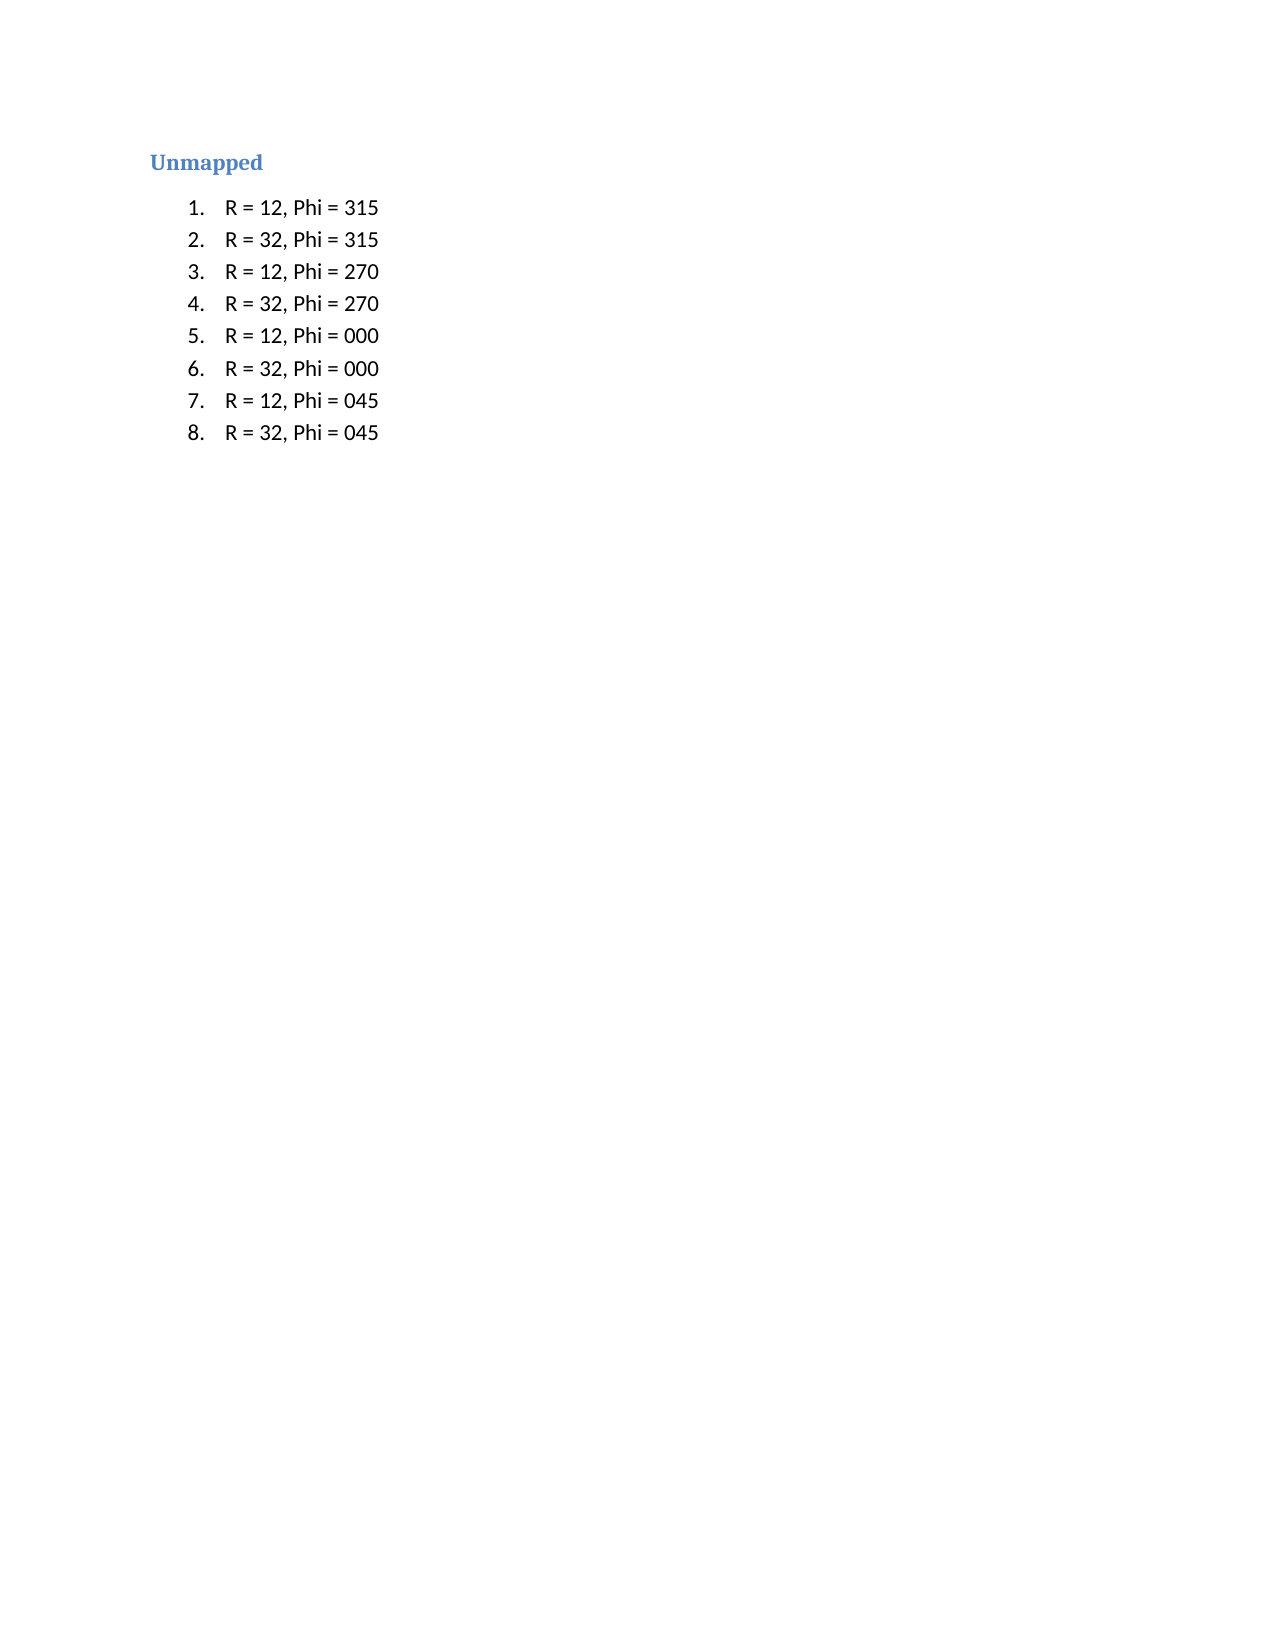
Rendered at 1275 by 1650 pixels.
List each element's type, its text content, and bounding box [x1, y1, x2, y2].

list R = 32, Phi = 315 [187, 225, 1125, 253]
list R = 12, Phi = 270 [187, 257, 1125, 285]
list R = 12, Phi = 000 [187, 321, 1125, 349]
list R = 12, Phi = 045 [187, 386, 1125, 414]
list R = 32, Phi = 045 [187, 418, 1125, 446]
list R = 12, Phi = 315 [187, 193, 1125, 221]
subtitle Unmapped [150, 150, 1125, 176]
list R = 32, Phi = 000 [187, 354, 1125, 382]
list R = 32, Phi = 270 [187, 289, 1125, 317]
